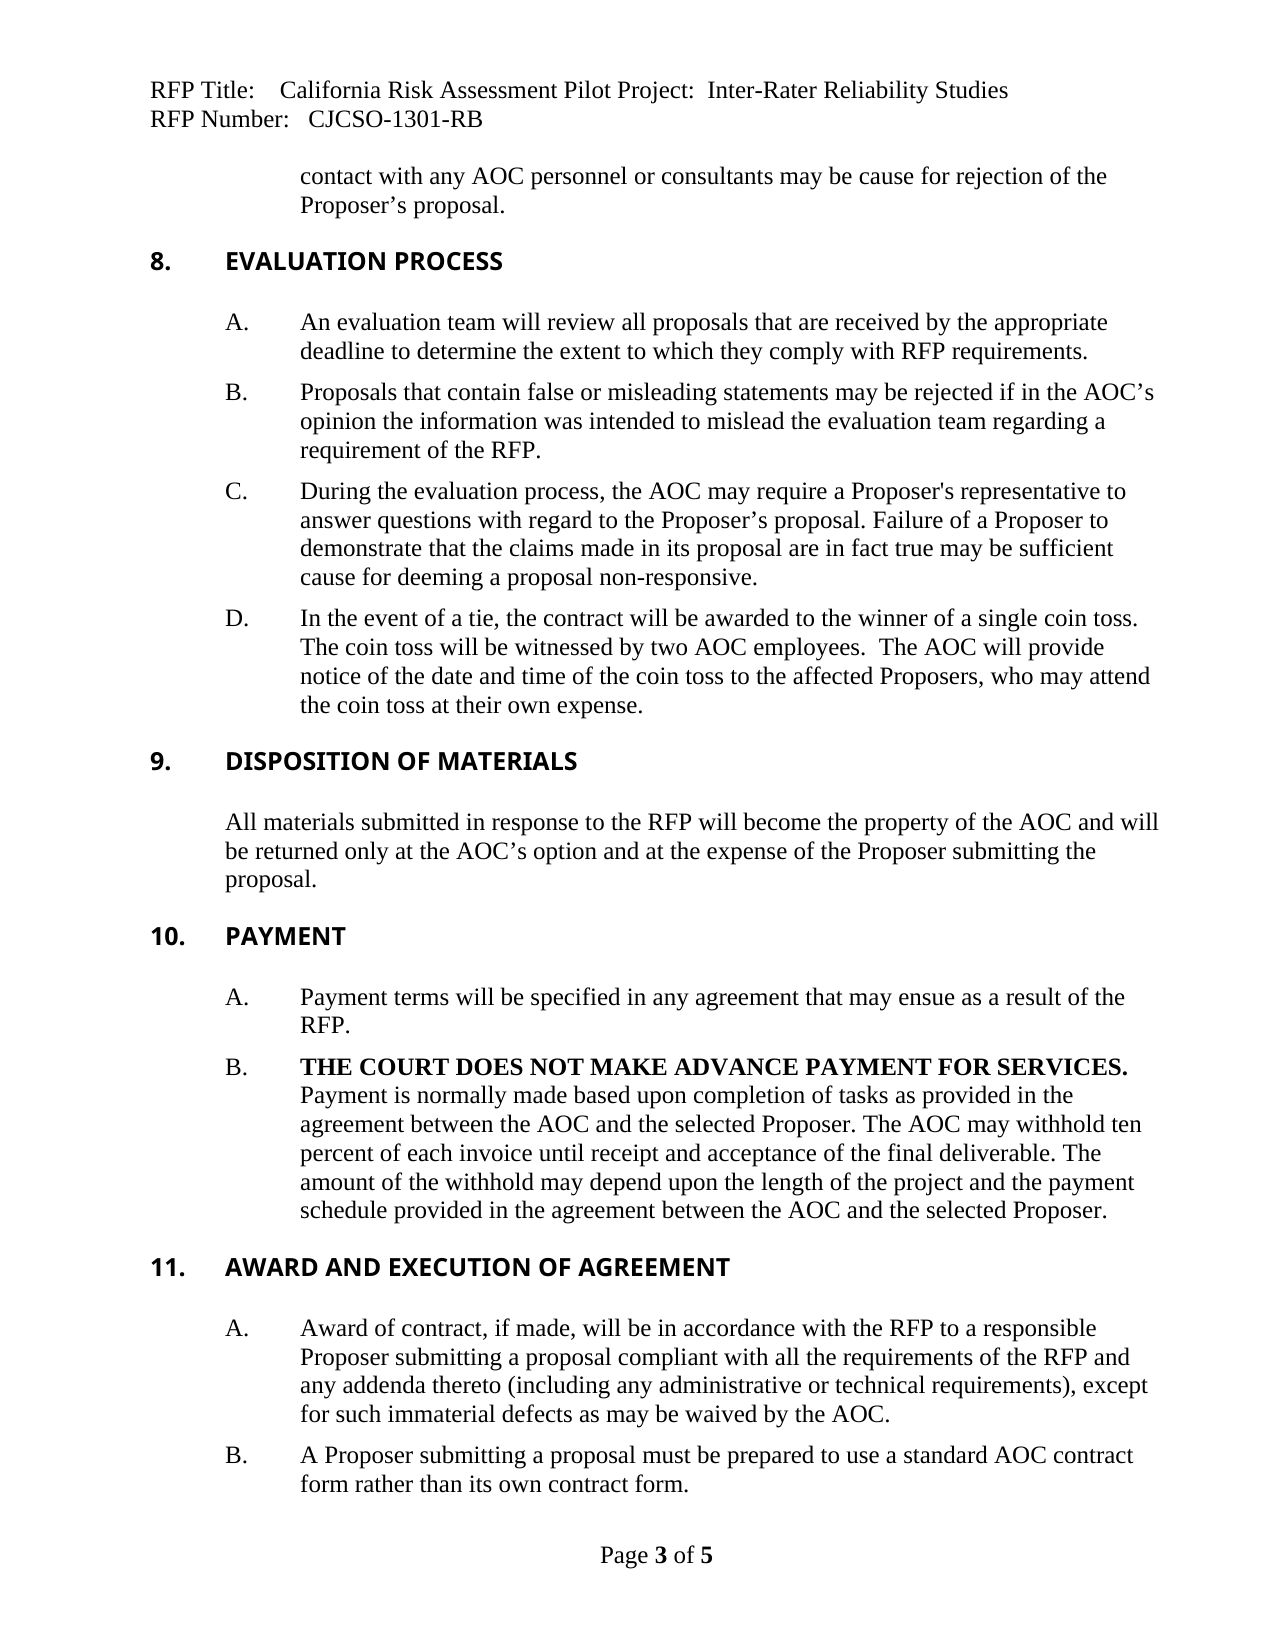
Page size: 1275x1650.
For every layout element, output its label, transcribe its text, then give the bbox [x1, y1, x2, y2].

list AWARD AND EXECUTION OF AGREEMENT [150, 1249, 1162, 1283]
list A. An evaluation team will review all proposals that are received by the appropriate deadline to determine the extent to which they comply with RFP requirements. [225, 307, 1162, 365]
list C. During the evaluation process, the AOC may require a Proposer's representative to answer questions with regard to the Proposer’s proposal. Failure of a Proposer to demonstrate that the claims made in its proposal are in fact true may be sufficient cause for deeming a proposal non-responsive. [225, 476, 1162, 591]
list All materials submitted in response to the RFP will become the property of the AOC and will be returned only at the AOC’s option and at the expense of the Proposer submitting the proposal. [225, 807, 1162, 893]
list A. Payment terms will be specified in any agreement that may ensue as a result of the RFP. [225, 982, 1162, 1039]
list B. A Proposer submitting a proposal must be prepared to use a standard AOC contract form rather than its own contract form. [225, 1440, 1162, 1498]
list EVALUATION PROCESS [150, 244, 1162, 278]
list PAYMENT [150, 918, 1162, 952]
list D. In the event of a tie, the contract will be awarded to the winner of a single coin toss. The coin toss will be witnessed by two AOC employees. The AOC will provide notice of the date and time of the coin toss to the affected Proposers, who may attend the coin toss at their own expense. [225, 603, 1162, 718]
list B. Proposals that contain false or misleading statements may be rejected if in the AOC’s opinion the information was intended to mislead the evaluation team regarding a requirement of the RFP. [225, 377, 1162, 463]
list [225, 161, 1162, 219]
list B. THE COURT DOES NOT MAKE ADVANCE PAYMENT FOR SERVICES. Payment is normally made based upon completion of tasks as provided in the agreement between the AOC and the selected Proposer. The AOC may withhold ten percent of each invoice until receipt and acceptance of the final deliverable. The amount of the withhold may depend upon the length of the project and the payment schedule provided in the agreement between the AOC and the selected Proposer. [225, 1052, 1162, 1224]
list A. Award of contract, if made, will be in accordance with the RFP to a responsible Proposer submitting a proposal compliant with all the requirements of the RFP and any addenda thereto (including any administrative or technical requirements), except for such immaterial defects as may be waived by the AOC. [225, 1313, 1162, 1428]
list DISPOSITION OF MATERIALS [150, 743, 1162, 778]
